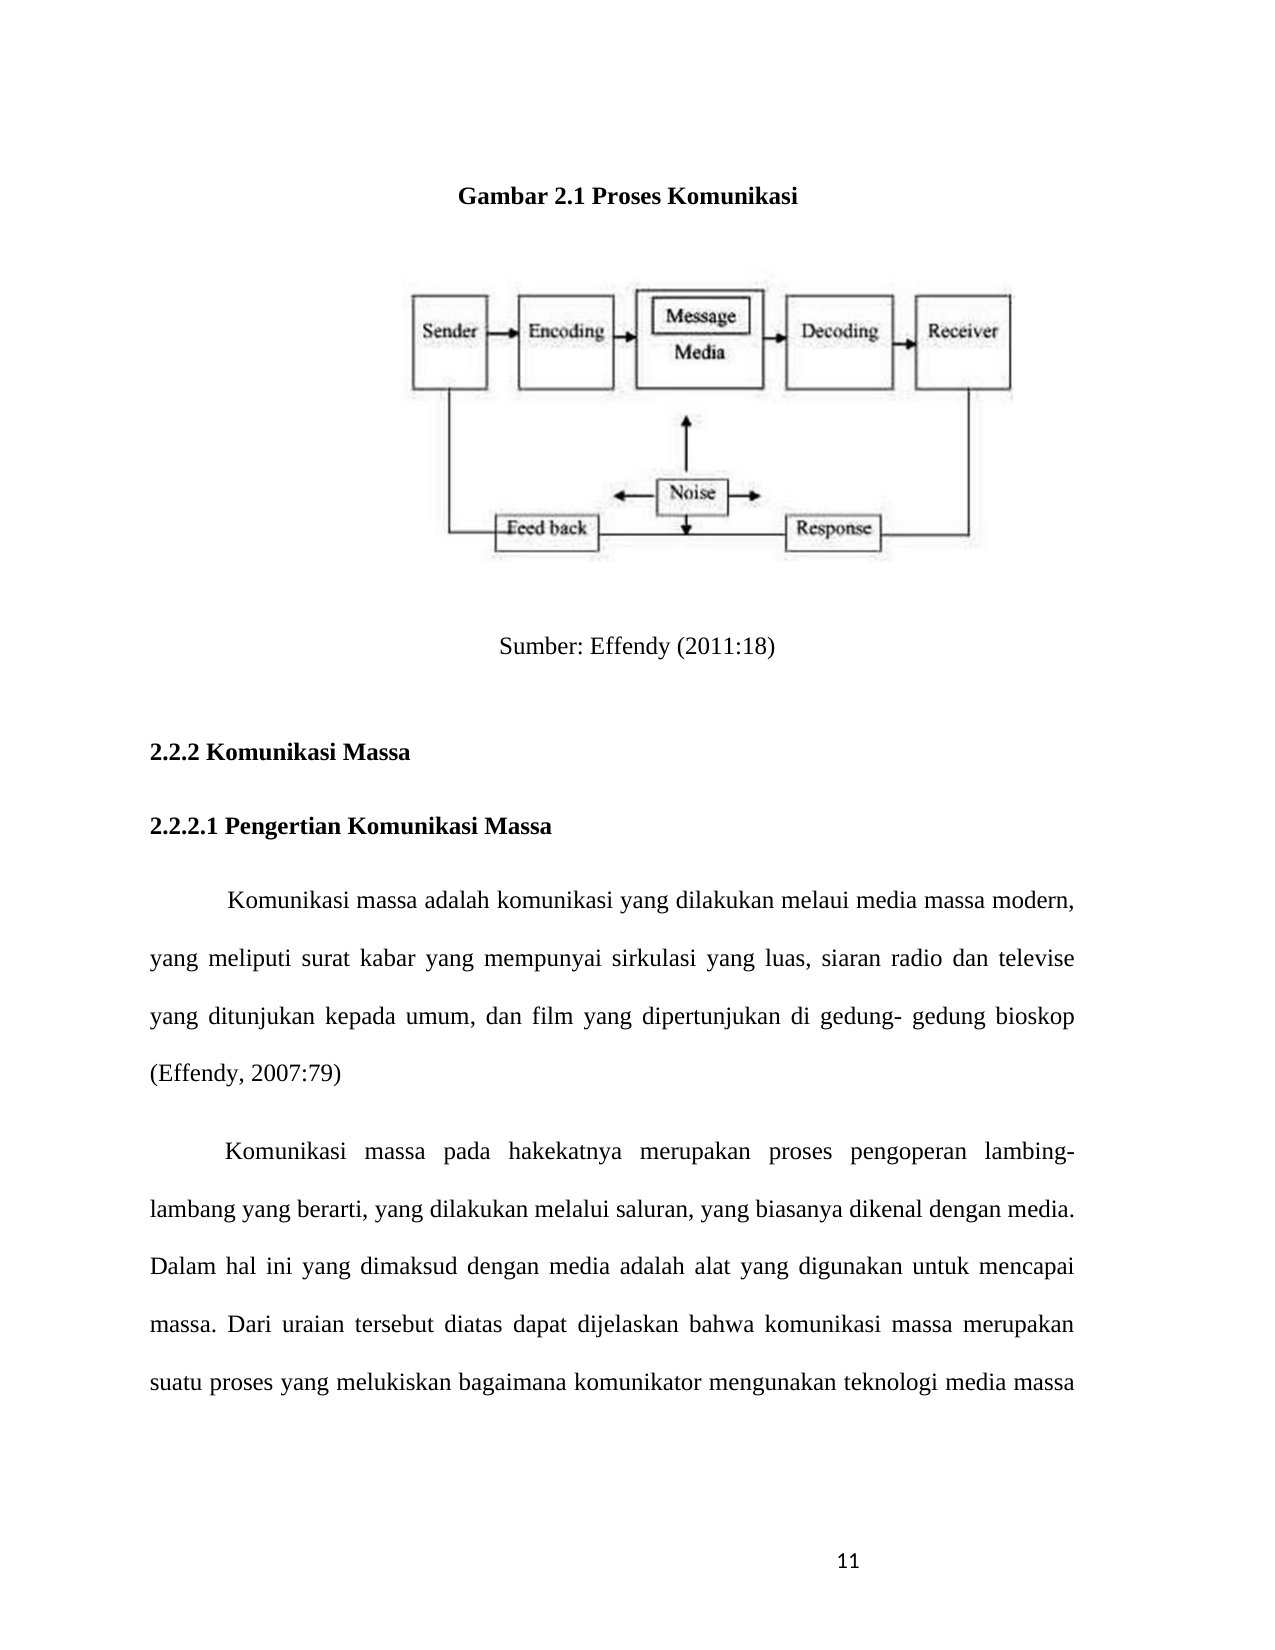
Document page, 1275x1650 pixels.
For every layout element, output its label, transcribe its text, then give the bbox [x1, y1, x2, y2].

text 2.2.2 Komunikasi Massa [149, 737, 1113, 766]
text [149, 1136, 1076, 1396]
text Sumber: Effendy (2011:18) [176, 631, 1098, 660]
text Gambar 2.1 Proses Komunikasi [307, 181, 917, 210]
text 2.2.2.1 Pengertian Komunikasi Massa [149, 811, 1113, 840]
picture [402, 269, 1016, 562]
text Komunikasi massa adalah komunikasi yang dilakukan melaui media massa modern, yang meliputi surat kabar yang mempunyai sirkulasi yang luas, siaran radio dan televise yang ditunjukan kepada umum, dan film yang dipertunjukan di gedung- gedung bioskop (Effendy, 2007:79) [149, 885, 1076, 1087]
